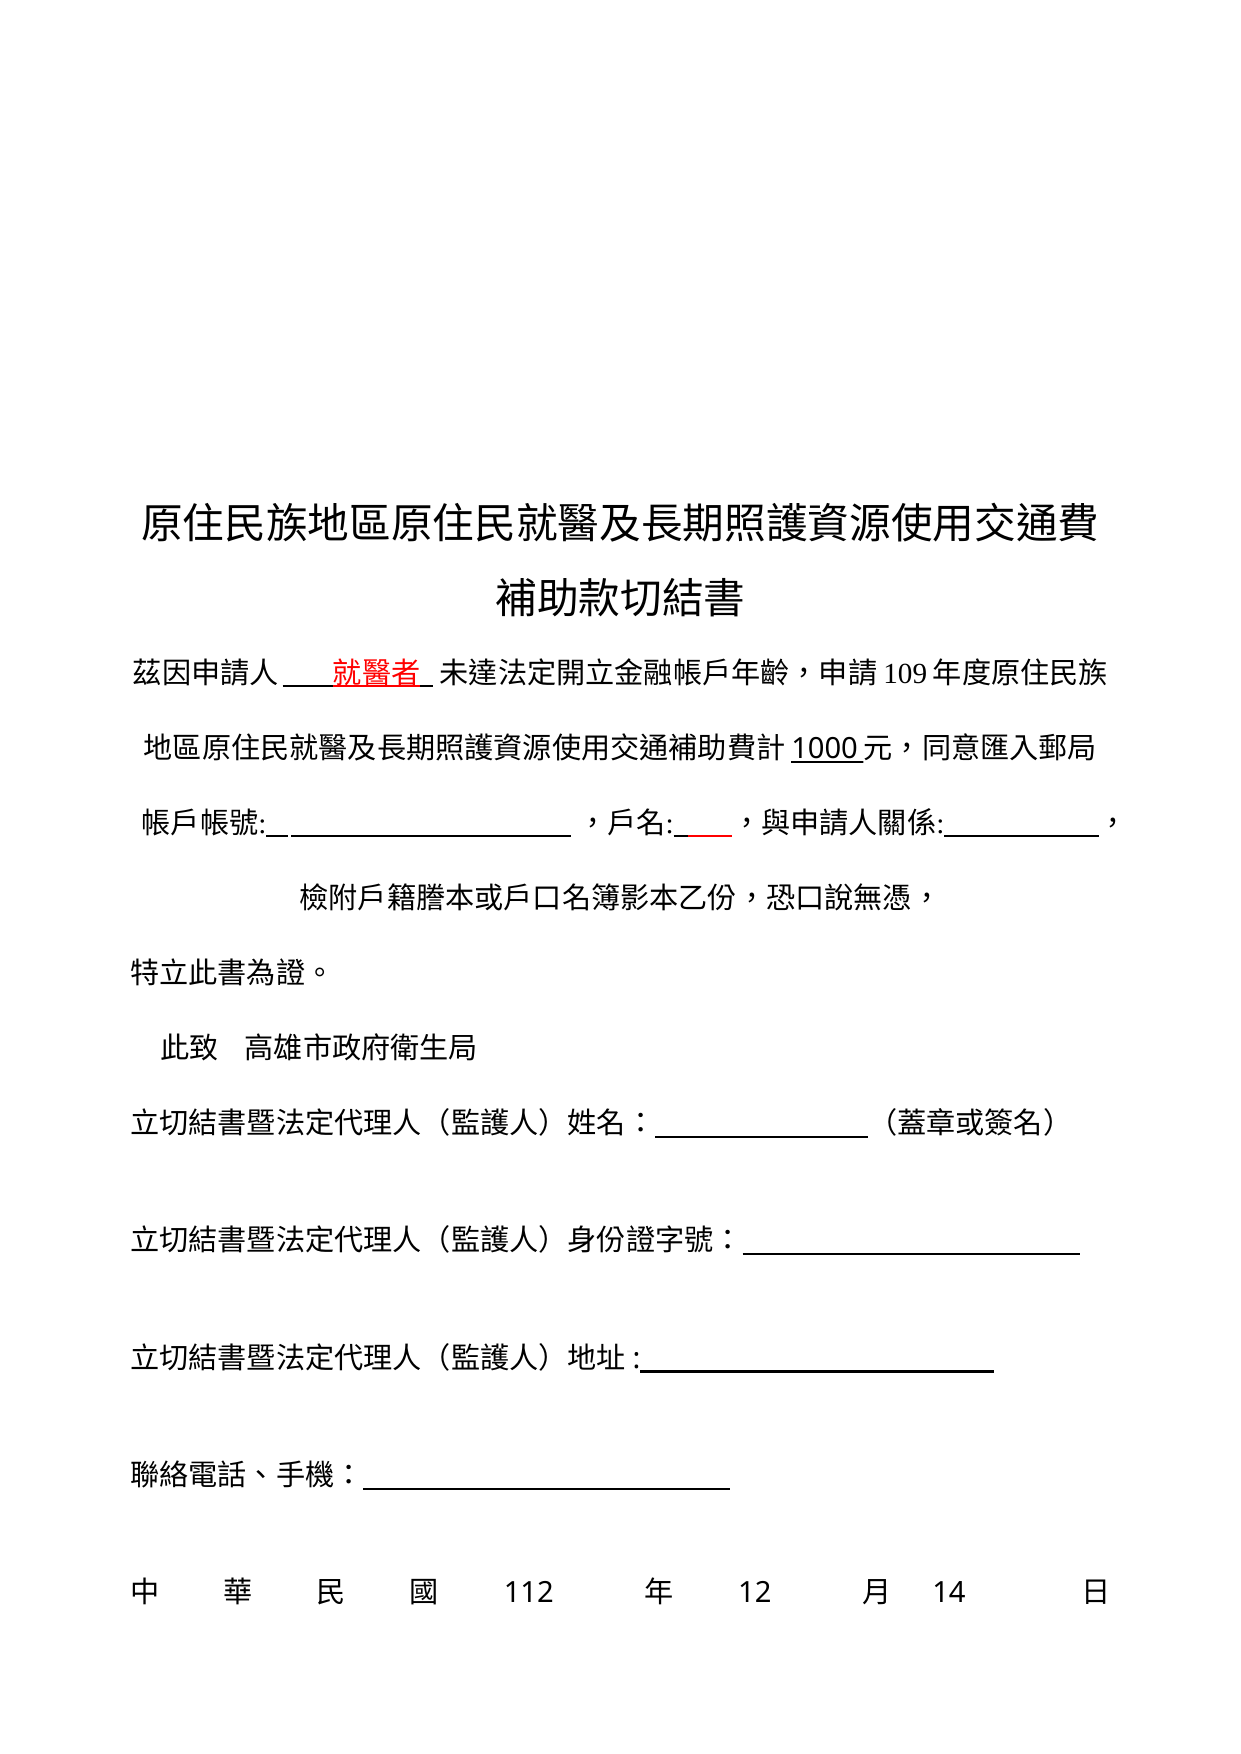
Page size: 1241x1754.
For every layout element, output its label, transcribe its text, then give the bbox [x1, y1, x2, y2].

text 原住民族地區原住民就醫及長期照護資源使用交通費補助款切結書 茲因申請人 就醫者 未達法定開立金融帳戶年齡，申請109年度原住民族地區原住民就醫及長期照護資源使用交通補助費計1000元，同意匯入郵局帳戶帳號: ，戶名: ，與申請人關係: ，檢附戶籍謄本或戶口名簿影本乙份，恐口說無憑， [130, 483, 1110, 933]
text 中 華 民 國 112 年 12 月 14 日 [130, 1553, 1110, 1628]
text 聯絡電話、手機： [130, 1435, 1110, 1510]
text 此致 高雄市政府衛生局 [130, 1008, 1110, 1083]
text 立切結書暨法定代理人（監護人）姓名： （蓋章或簽名） [130, 1083, 1110, 1158]
text 立切結書暨法定代理人（監護人）地址 : [130, 1318, 1110, 1393]
text 立切結書暨法定代理人（監護人）身份證字號： [130, 1201, 1110, 1276]
text 特立此書為證。 [130, 933, 1110, 1008]
